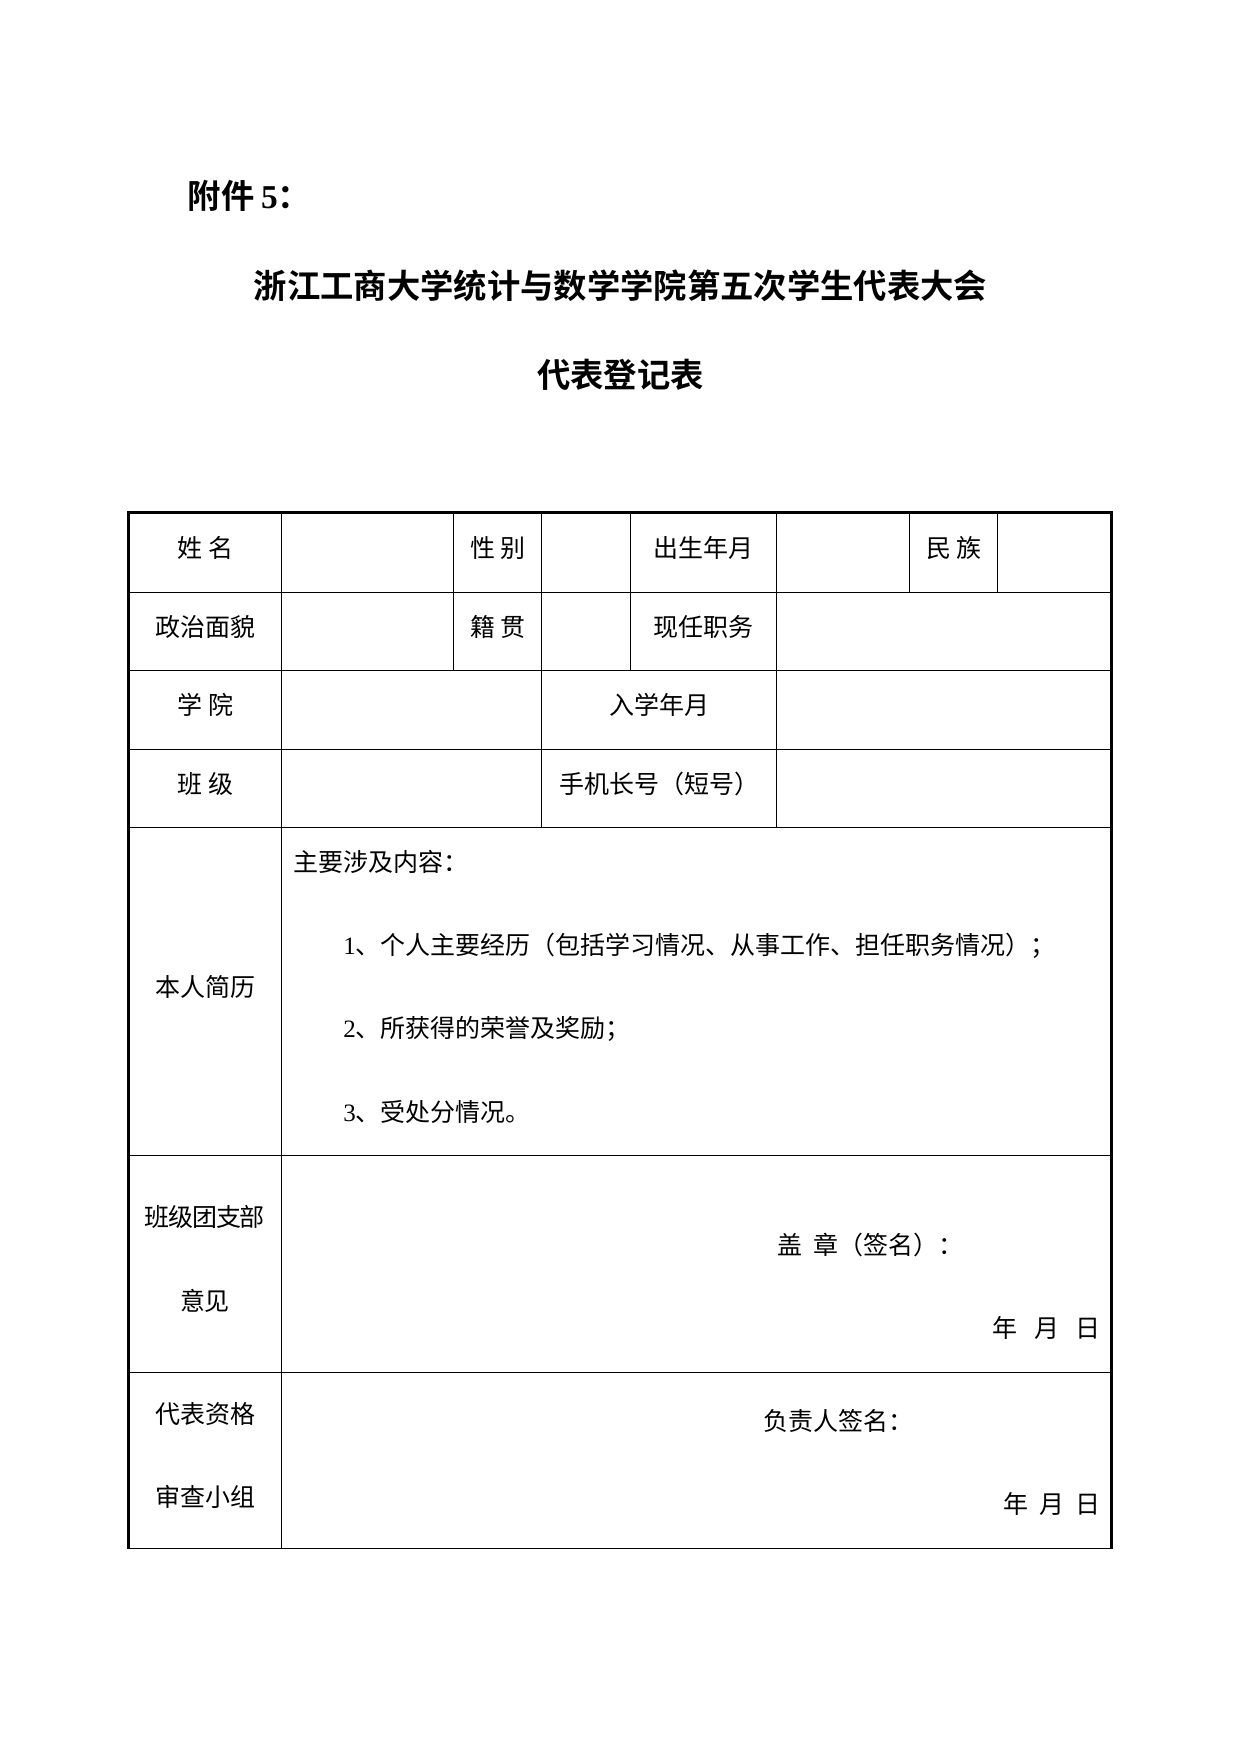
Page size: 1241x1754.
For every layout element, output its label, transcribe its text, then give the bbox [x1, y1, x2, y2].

table_cell 本人简历 [130, 828, 281, 1155]
table_cell [282, 593, 453, 670]
table_cell 籍 贯 [454, 593, 541, 670]
table_cell [542, 593, 630, 670]
table_header [998, 514, 1110, 592]
table_cell [282, 671, 541, 749]
text 浙江工商大学统计与数学学院第五次学生代表大会 [187, 251, 1053, 316]
table_header 姓 名 [130, 514, 281, 592]
table_cell [282, 750, 541, 827]
table_cell 班级团支部 意见 [130, 1156, 281, 1372]
table_cell 盖 章（签名）： 年 月 日 [282, 1156, 1110, 1372]
table_cell 入学年月 [542, 671, 776, 749]
table_cell [777, 750, 1110, 827]
text 代表登记表 [187, 340, 1053, 405]
table_cell 现任职务 [631, 593, 776, 670]
table_cell [777, 593, 1110, 670]
table_cell 政治面貌 [130, 593, 281, 670]
table_cell 负责人签名： 年 月 日 [282, 1373, 1110, 1548]
table_header 出生年月 [631, 514, 776, 592]
table_header [542, 514, 630, 592]
table_header 性 别 [454, 514, 541, 592]
table_cell 代表资格 审查小组 意见 [130, 1373, 281, 1548]
table_header [282, 514, 453, 592]
table_header [777, 514, 909, 592]
table_header 民 族 [910, 514, 997, 592]
table_cell 手机长号（短号） [542, 750, 776, 827]
table_cell 主要涉及内容： 1、个人主要经历（包括学习情况、从事工作、担任职务情况）； 2、所获得的荣誉及奖励； 3、受处分情况。 [282, 828, 1110, 1155]
table_cell [777, 671, 1110, 749]
text 附件5： [187, 162, 1053, 227]
table_cell 班 级 [130, 750, 281, 827]
table_cell 学 院 [130, 671, 281, 749]
